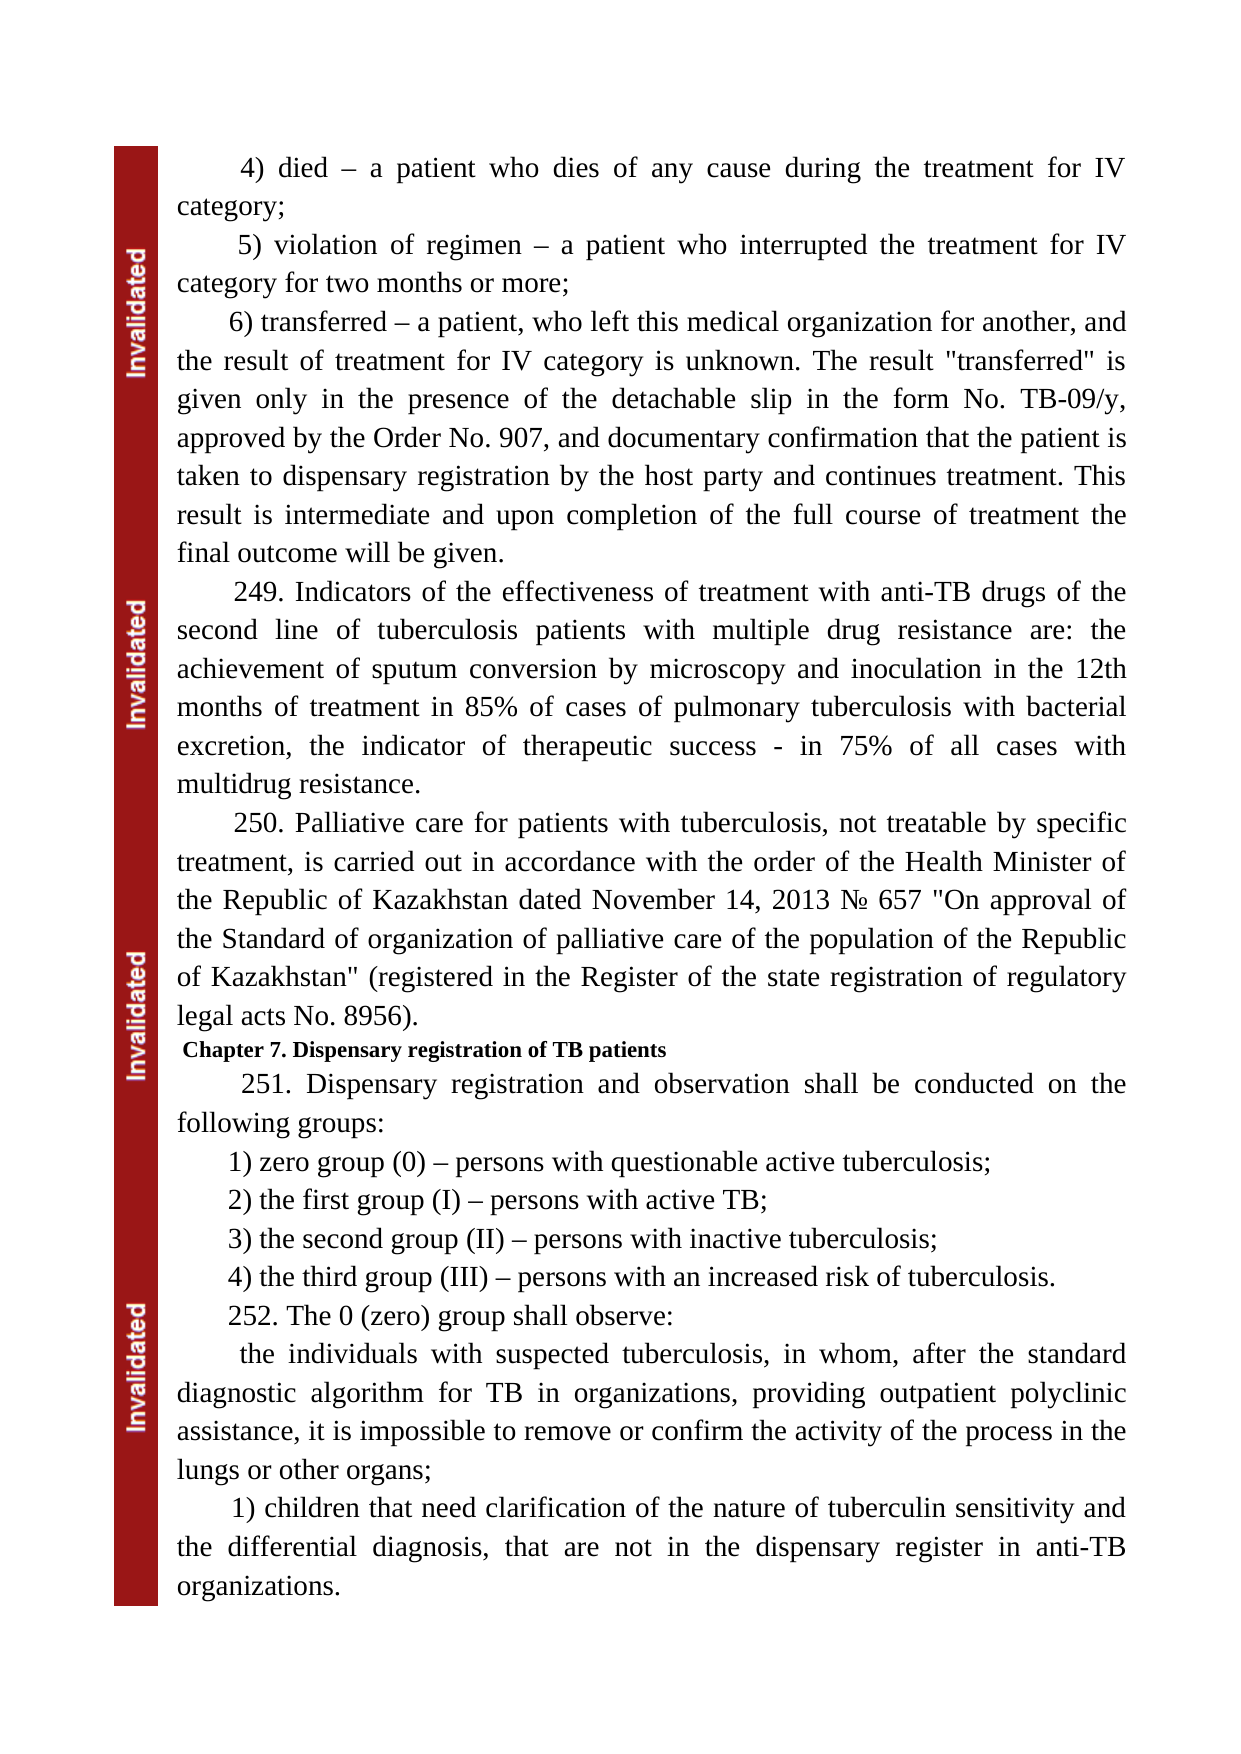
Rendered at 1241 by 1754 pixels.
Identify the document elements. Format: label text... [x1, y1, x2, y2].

text 6) transferred – a patient, who left this medical organization for another, and the result of treatment for IV category is unknown. The result "transferred" is given only in the presence of the detachable slip in the form No. TB-09/y, approved by the Order No. 907, and documentary confirmation that the patient is taken to dispensary registration by the host party and continues treatment. This result is intermediate and upon completion of the full course of treatment the final outcome will be given. [112, 304, 1128, 569]
picture [114, 299, 158, 304]
picture [114, 146, 158, 150]
text 3) the second group (II) – persons with inactive tuberculosis; [112, 1221, 1128, 1254]
text Chapter 7. Dispensary registration of TB patients [112, 1036, 1128, 1063]
picture [114, 222, 158, 227]
picture [114, 1031, 158, 1036]
text 2) the first group (I) – persons with active TB; [112, 1182, 1128, 1216]
picture [114, 1254, 158, 1259]
text 252. The 0 (zero) group shall observe: [112, 1298, 1128, 1331]
text 4) died – a patient who dies of any cause during the treatment for IV category; [112, 150, 1128, 222]
picture [114, 1063, 158, 1067]
text 4) the third group (III) – persons with an increased risk of tuberculosis. [112, 1259, 1128, 1293]
picture [114, 1601, 158, 1606]
picture [114, 1486, 158, 1491]
text the individuals with suspected tuberculosis, in whom, after the standard diagnostic algorithm for TB in organizations, providing outpatient polyclinic assistance, it is impossible to remove or confirm the activity of the process in the lungs or other organs; [112, 1336, 1128, 1486]
text 249. Indicators of the effectiveness of treatment with anti-TB drugs of the second line of tuberculosis patients with multiple drug resistance are: the achievement of sputum conversion by microscopy and inoculation in the 12th months of treatment in 85% of cases of pulmonary tuberculosis with bacterial excretion, the indicator of therapeutic success - in 75% of all cases with multidrug resistance. [112, 574, 1128, 800]
picture [114, 800, 158, 805]
picture [114, 1331, 158, 1336]
picture [114, 1216, 158, 1221]
picture [114, 1177, 158, 1182]
picture [114, 569, 158, 574]
text 250. Palliative care for patients with tuberculosis, not treatable by specific treatment, is carried out in accordance with the order of the Health Minister of the Republic of Kazakhstan dated November 14, 2013 № 657 "On approval of the Standard of organization of palliative care of the population of the Republic of Kazakhstan" (registered in the Register of the state registration of regulatory legal acts No. 8956). [112, 805, 1128, 1031]
text 1) children that need clarification of the nature of tuberculin sensitivity and the differential diagnosis, that are not in the dispensary register in anti-TB organizations. [112, 1491, 1128, 1601]
text 5) violation of regimen – a patient who interrupted the treatment for IV category for two months or more; [112, 227, 1128, 299]
text 1) zero group (0) – persons with questionable active tuberculosis; [112, 1144, 1128, 1177]
picture [114, 1293, 158, 1298]
picture [114, 1139, 158, 1144]
text 251. Dispensary registration and observation shall be conducted on the following groups: [112, 1067, 1128, 1139]
